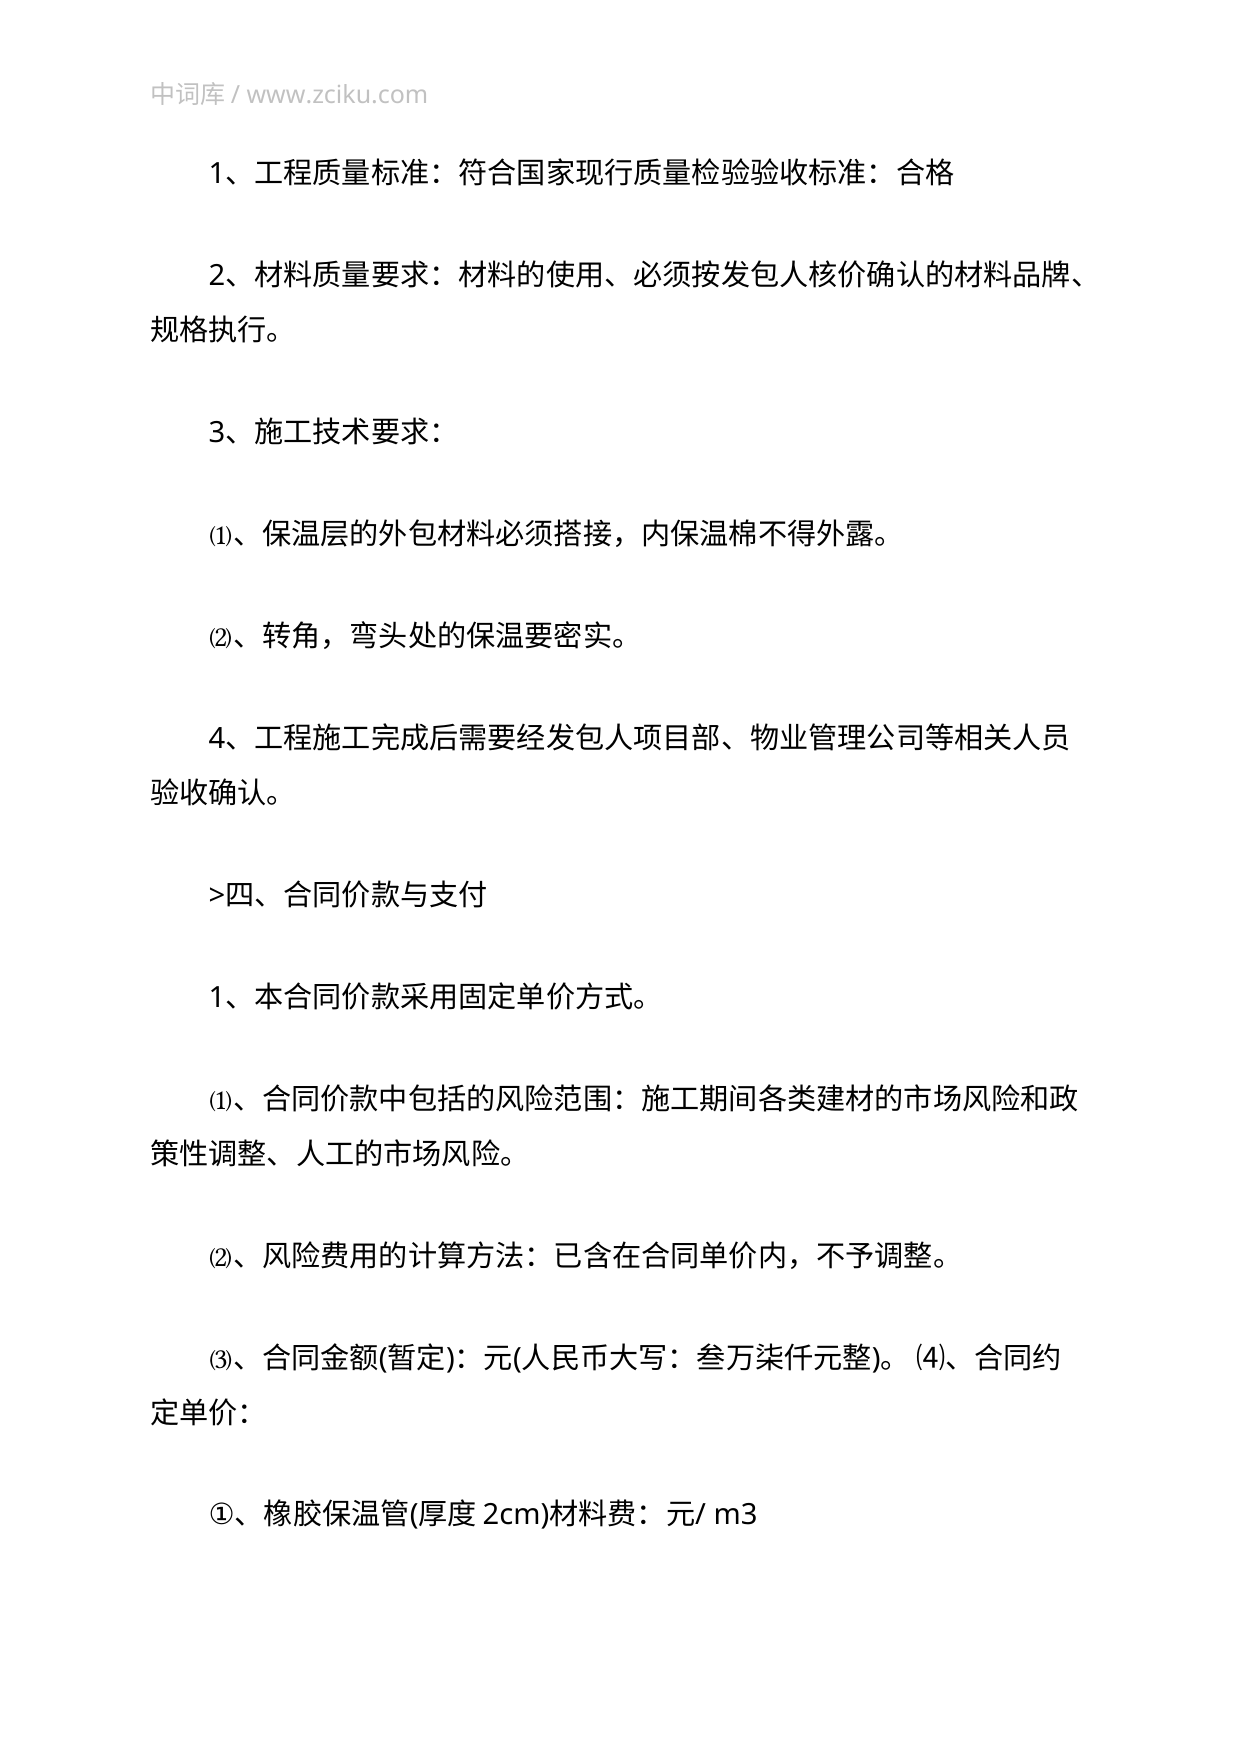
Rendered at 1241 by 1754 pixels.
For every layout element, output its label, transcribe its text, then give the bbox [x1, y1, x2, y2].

text ⑵、转角，弯头处的保温要密实。 [150, 613, 1090, 655]
text ⑵、风险费用的计算方法：已含在合同单价内，不予调整。 [150, 1232, 1090, 1274]
text 3、施工技术要求： [150, 409, 1090, 451]
text 2、材料质量要求：材料的使用、必须按发包人核价确认的材料品牌、规格执行。 [150, 252, 1090, 349]
text ⑴、合同价款中包括的风险范围：施工期间各类建材的市场风险和政策性调整、人工的市场风险。 [150, 1075, 1090, 1173]
text 4、工程施工完成后需要经发包人项目部、物业管理公司等相关人员验收确认。 [150, 715, 1090, 812]
text 1、工程质量标准：符合国家现行质量检验验收标准：合格 [150, 150, 1090, 192]
text ①、橡胶保温管(厚度2cm)材料费：元/ m3 [150, 1491, 1090, 1533]
text 1、本合同价款采用固定单价方式。 [150, 973, 1090, 1016]
text ⑴、保温层的外包材料必须搭接，内保温棉不得外露。 [150, 511, 1090, 553]
text >四、合同价款与支付 [150, 871, 1090, 914]
text ⑶、合同金额(暂定)：元(人民币大写：叁万柒仟元整)。 ⑷、合同约定单价： [150, 1334, 1090, 1431]
